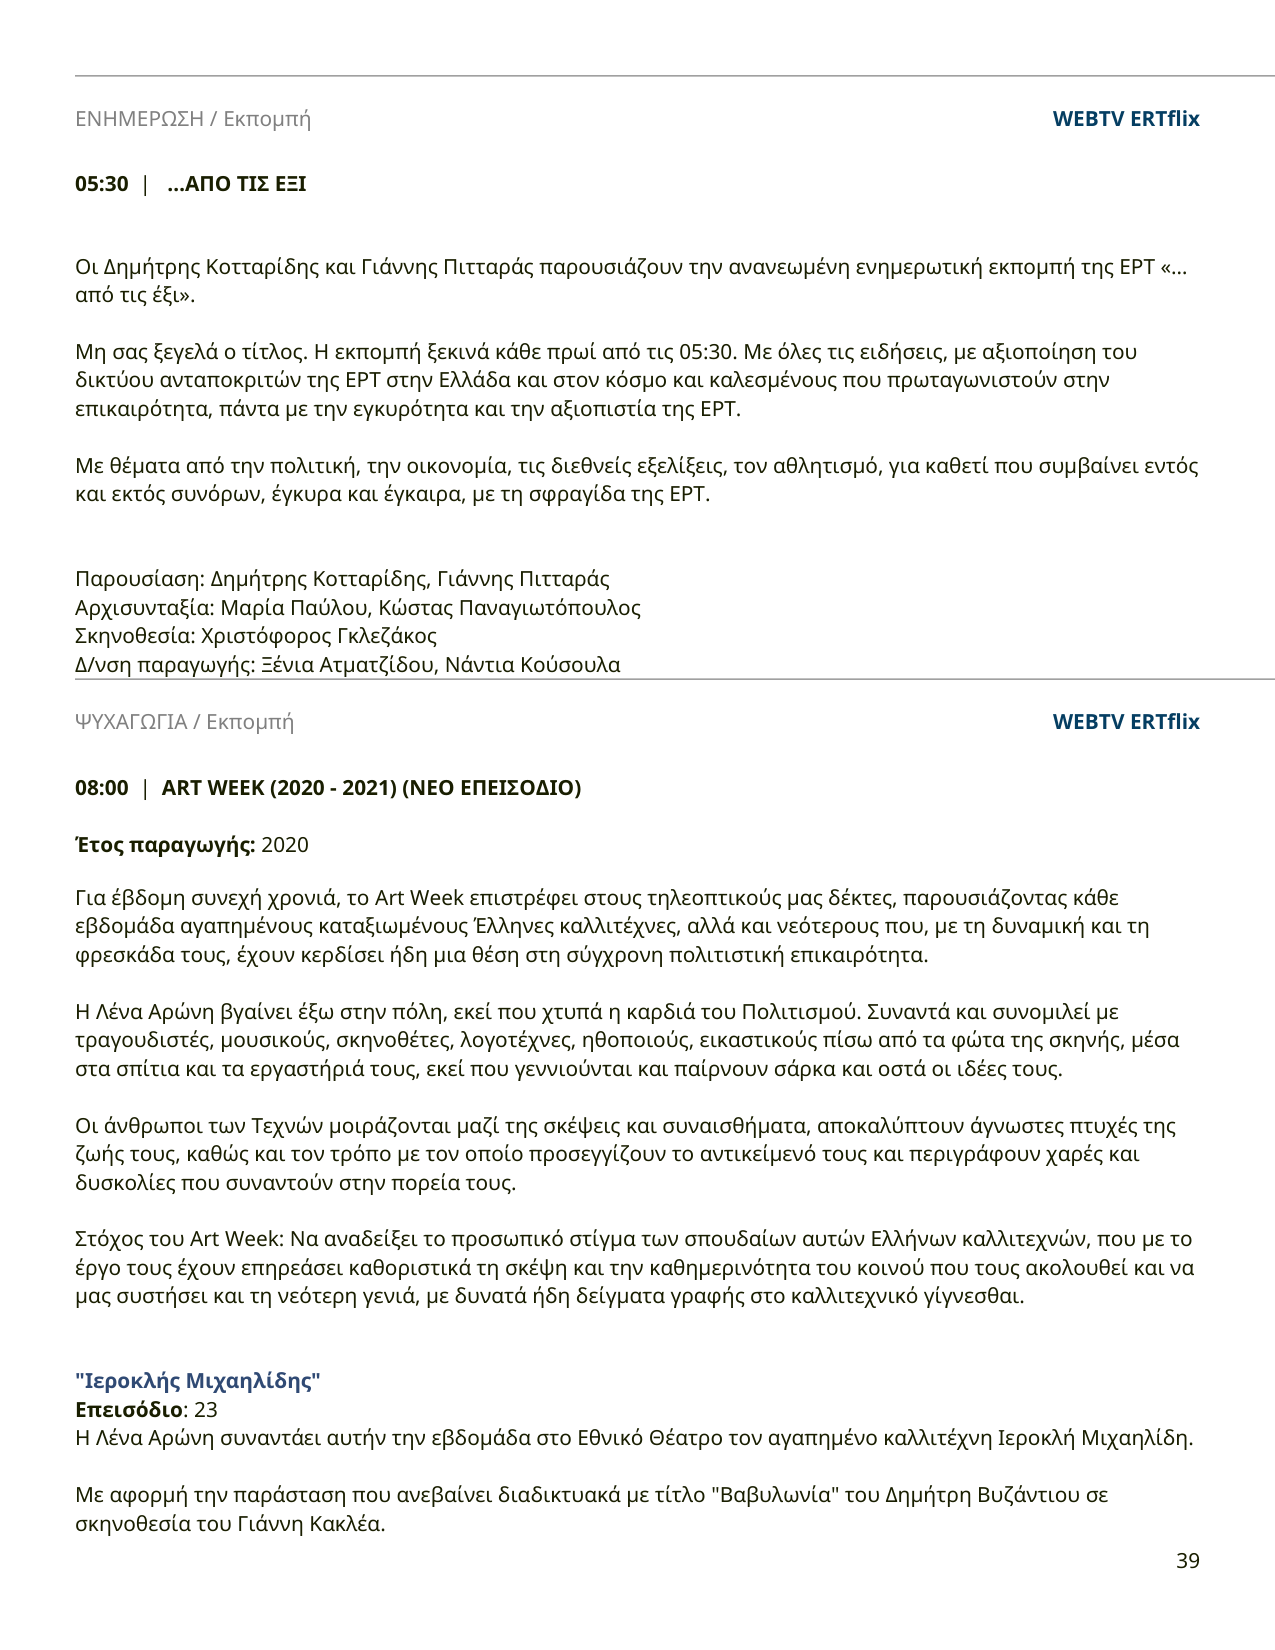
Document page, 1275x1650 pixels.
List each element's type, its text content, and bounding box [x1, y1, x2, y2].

text "Ιεροκλής Μιχαηλίδης" Eπεισόδιο: 23 [75, 1310, 1200, 1423]
table_header WEBTV ERTflix [638, 707, 1200, 736]
table_header ΨΥΧΑΓΩΓΙΑ / Εκπομπή [75, 707, 637, 736]
table_header WEBTV ERTflix [638, 104, 1200, 132]
text Οι Δημήτρης Κοτταρίδης και Γιάννης Πιτταράς παρουσιάζουν την ανανεωμένη ενημερωτική εκπομπή της ΕΡΤ «…από τις έξι». Μη σας ξεγελά ο τίτλος. Η εκπομπή ξεκινά κάθε πρωί από τις 05:30. Με όλες τις ειδήσεις, με αξιοποίηση του δικτύου ανταποκριτών της ΕΡΤ στην Ελλάδα και στον κόσμο και καλεσμένους που πρωταγωνιστούν στην επικαιρότητα, πάντα με την εγκυρότητα και την αξιοπιστία της ΕΡΤ. Με θέματα από την πολιτική, την οικονομία, τις διεθνείς εξελίξεις, τον αθλητισμό, για καθετί που συμβαίνει εντός και εκτός συνόρων, έγκυρα και έγκαιρα, με τη σφραγίδα της ΕΡΤ. [75, 252, 1200, 508]
text Παρουσίαση: Δημήτρης Κοτταρίδης, Γιάννης Πιτταράς Αρχισυνταξία: Μαρία Παύλου, Κώστας Παναγιωτόπουλος Σκηνοθεσία: Χριστόφορος Γκλεζάκος Δ/νση παραγωγής: Ξένια Ατματζίδου, Νάντια Κούσουλα [75, 508, 1200, 678]
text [75, 1423, 1200, 1537]
text 05:30 | …ΑΠΟ ΤΙΣ ΕΞΙ [75, 132, 1200, 227]
text Για έβδομη συνεχή χρονιά, το Art Week επιστρέφει στους τηλεοπτικούς μας δέκτες, παρουσιάζοντας κάθε εβδομάδα αγαπημένους καταξιωμένους Έλληνες καλλιτέχνες, αλλά και νεότερους που, με τη δυναμική και τη φρεσκάδα τους, έχουν κερδίσει ήδη μια θέση στη σύγχρονη πολιτιστική επικαιρότητα. Η Λένα Αρώνη βγαίνει έξω στην πόλη, εκεί που χτυπά η καρδιά του Πολιτισμού. Συναντά και συνομιλεί με τραγουδιστές, μουσικούς, σκηνοθέτες, λογοτέχνες, ηθοποιούς, εικαστικούς πίσω από τα φώτα της σκηνής, μέσα στα σπίτια και τα εργαστήριά τους, εκεί που γεννιούνται και παίρνουν σάρκα και οστά οι ιδέες τους. Οι άνθρωποι των Τεχνών μοιράζονται μαζί της σκέψεις και συναισθήματα, αποκαλύπτουν άγνωστες πτυχές της ζωής τους, καθώς και τον τρόπο με τον οποίο προσεγγίζουν το αντικείμενό τους και περιγράφουν χαρές και δυσκολίες που συναντούν στην πορεία τους. Στόχος του Art Week: Να αναδείξει το προσωπικό στίγμα των σπουδαίων αυτών Ελλήνων καλλιτεχνών, που με το έργο τους έχουν επηρεάσει καθοριστικά τη σκέψη και την καθημερινότητα του κοινού που τους ακολουθεί και να μας συστήσει και τη νεότερη γενιά, με δυνατά ήδη δείγματα γραφής στο καλλιτεχνικό γίγνεσθαι. [75, 883, 1200, 1310]
text 08:00 | ART WEEK (2020 - 2021) (ΝΕΟ ΕΠΕΙΣΟΔΙΟ) Έτος παραγωγής: 2020 [75, 736, 1200, 858]
table_header ΕΝΗΜΕΡΩΣΗ / Εκπομπή [75, 104, 637, 132]
